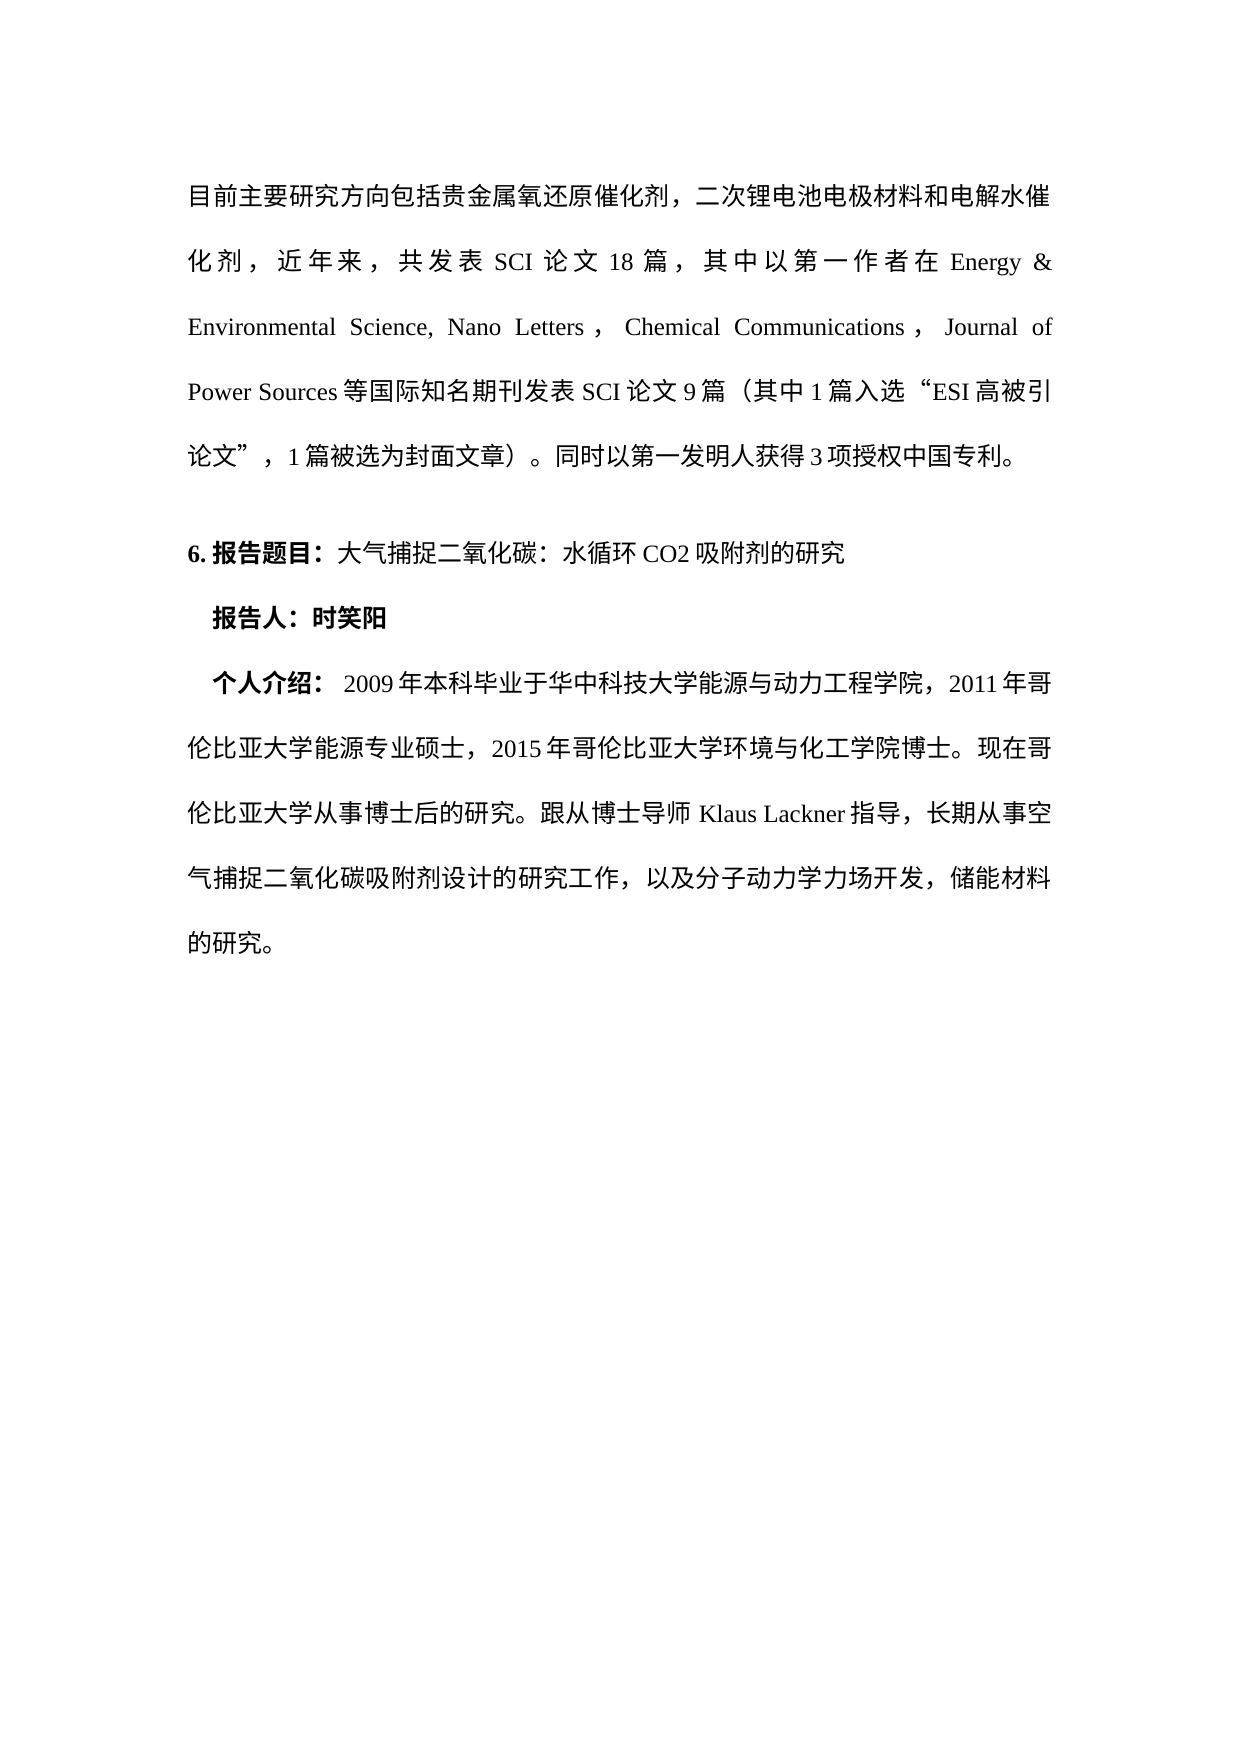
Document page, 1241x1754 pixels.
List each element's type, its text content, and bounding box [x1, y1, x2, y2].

text 个人介绍： 2009年本科毕业于华中科技大学能源与动力工程学院，2011年哥伦比亚大学能源专业硕士，2015年哥伦比亚大学环境与化工学院博士。现在哥伦比亚大学从事博士后的研究。跟从博士导师Klaus Lackner指导，长期从事空气捕捉二氧化碳吸附剂设计的研究工作，以及分子动力学力场开发，储能材料的研究。 [187, 649, 1053, 974]
text 报告人：时笑阳 [187, 584, 1053, 649]
text 6. 报告题目：大气捕捉二氧化碳：水循环CO2吸附剂的研究 [187, 519, 1053, 584]
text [187, 162, 1053, 487]
